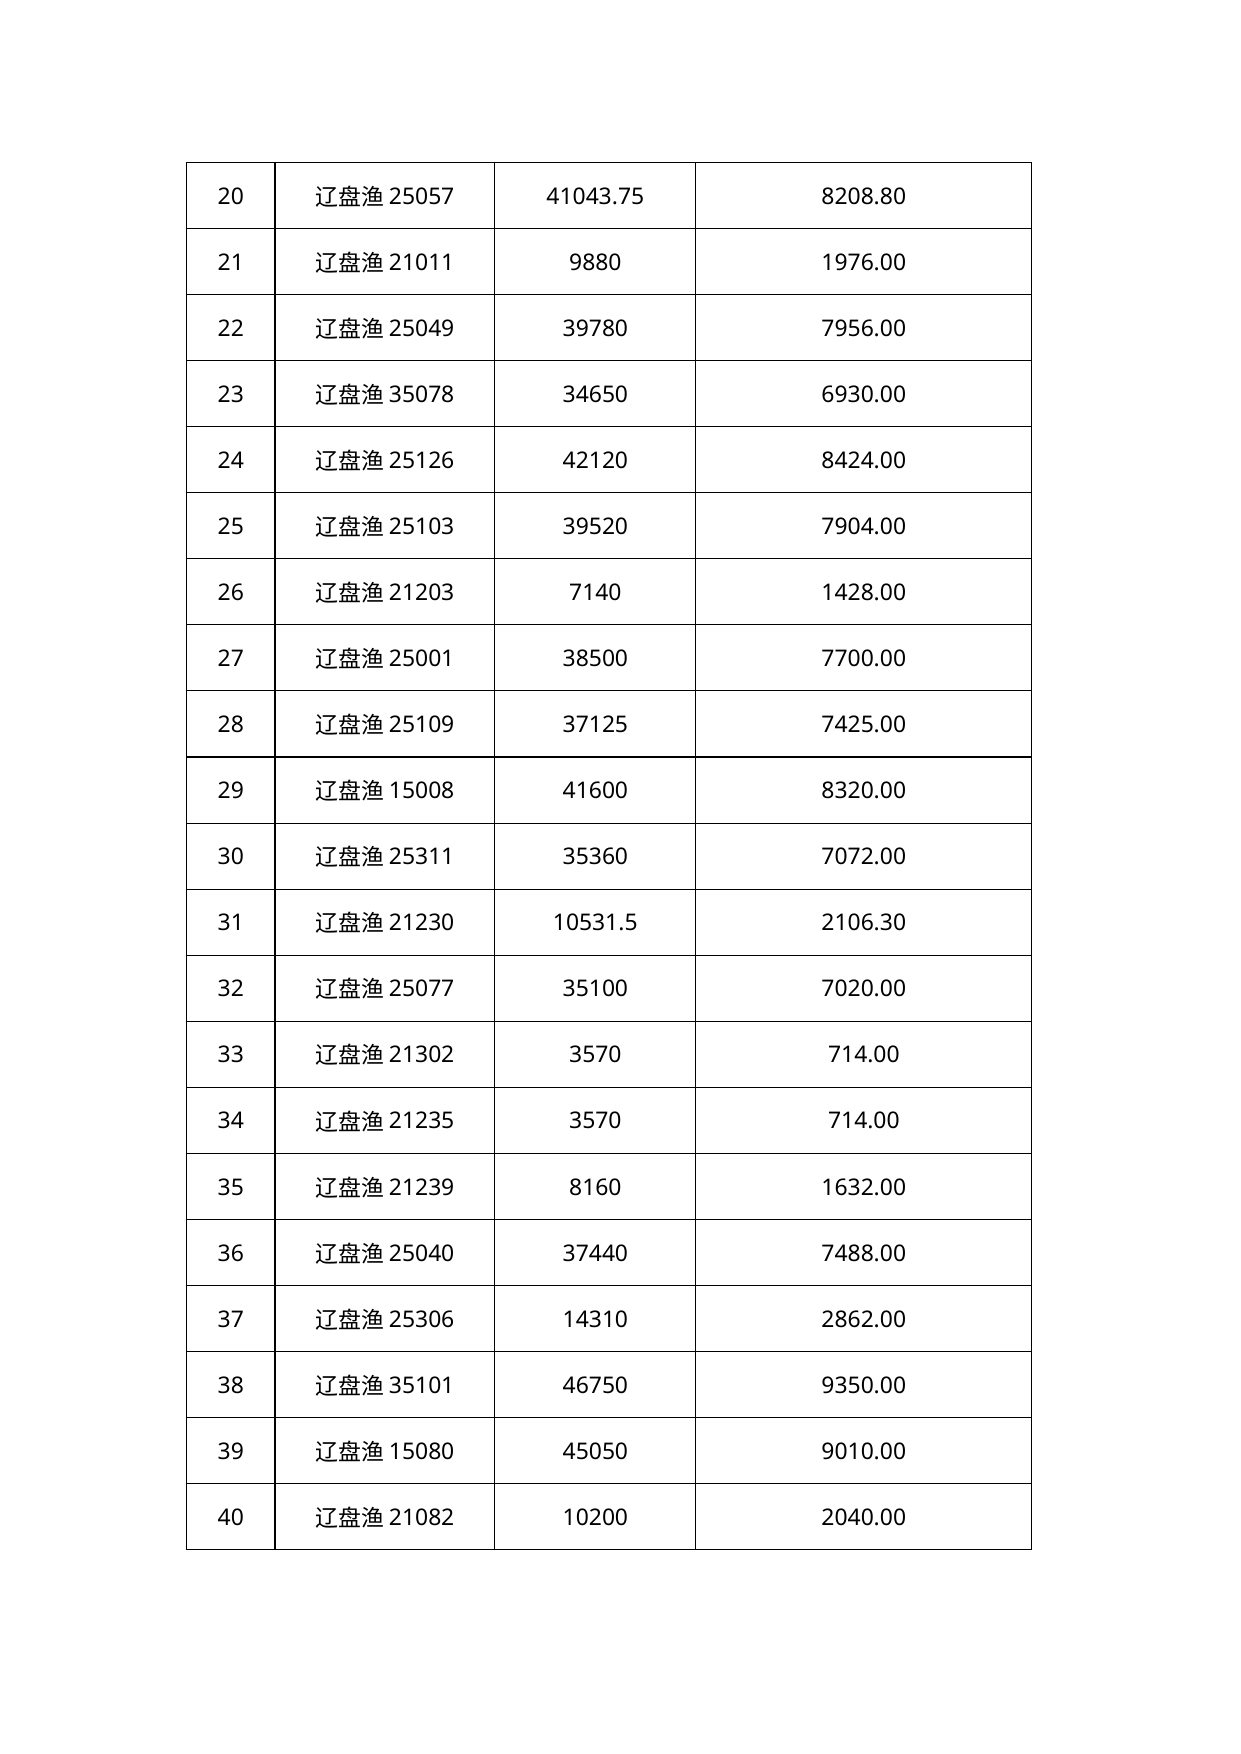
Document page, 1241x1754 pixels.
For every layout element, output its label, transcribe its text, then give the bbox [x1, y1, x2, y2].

table_cell 9350.00 [696, 1352, 1031, 1417]
table_cell 39520 [495, 493, 695, 558]
table_cell 24 [187, 427, 274, 492]
table_cell 辽盘渔25001 [276, 625, 494, 690]
table_cell 辽盘渔25311 [276, 824, 494, 888]
table_cell 1632.00 [696, 1154, 1031, 1219]
table_cell 10531.5 [495, 890, 695, 954]
table_cell 辽盘渔15080 [276, 1418, 494, 1483]
table_cell 10200 [495, 1484, 695, 1549]
table_cell 28 [187, 691, 274, 756]
table_cell 辽盘渔35101 [276, 1352, 494, 1417]
table_cell 39780 [495, 295, 695, 360]
table_cell 7425.00 [696, 691, 1031, 756]
table_cell 1976.00 [696, 229, 1031, 294]
table_cell 38500 [495, 625, 695, 690]
table_cell 22 [187, 295, 274, 360]
table_cell 9880 [495, 229, 695, 294]
table_cell 33 [187, 1022, 274, 1087]
table_cell 21 [187, 229, 274, 294]
table_cell 45050 [495, 1418, 695, 1483]
table_cell 7072.00 [696, 824, 1031, 888]
table_cell 6930.00 [696, 361, 1031, 426]
table_cell 辽盘渔25306 [276, 1286, 494, 1351]
table_cell 8208.80 [696, 163, 1031, 228]
table_cell 辽盘渔21011 [276, 229, 494, 294]
table_cell 27 [187, 625, 274, 690]
table_cell 8160 [495, 1154, 695, 1219]
table_cell 辽盘渔21203 [276, 559, 494, 624]
table_cell 7020.00 [696, 956, 1031, 1021]
table_cell 2862.00 [696, 1286, 1031, 1351]
table_cell 7956.00 [696, 295, 1031, 360]
table_cell 714.00 [696, 1088, 1031, 1153]
table_cell 2106.30 [696, 890, 1031, 954]
table_cell 35360 [495, 824, 695, 888]
table_cell 29 [187, 758, 274, 822]
table_cell 7904.00 [696, 493, 1031, 558]
table_cell 3570 [495, 1022, 695, 1087]
table_cell 34 [187, 1088, 274, 1153]
table_cell 26 [187, 559, 274, 624]
table_cell 辽盘渔25049 [276, 295, 494, 360]
table_cell 37125 [495, 691, 695, 756]
table_cell 辽盘渔15008 [276, 758, 494, 822]
table_cell 41043.75 [495, 163, 695, 228]
table_cell 辽盘渔25103 [276, 493, 494, 558]
table_cell 7700.00 [696, 625, 1031, 690]
table_cell 辽盘渔21082 [276, 1484, 494, 1549]
table_cell 42120 [495, 427, 695, 492]
table_cell 30 [187, 824, 274, 888]
table_cell 14310 [495, 1286, 695, 1351]
table_cell 38 [187, 1352, 274, 1417]
table_cell 辽盘渔25057 [276, 163, 494, 228]
table_cell 8424.00 [696, 427, 1031, 492]
table_cell 37440 [495, 1220, 695, 1285]
table_cell 8320.00 [696, 758, 1031, 822]
table_cell 31 [187, 890, 274, 954]
table_cell 辽盘渔35078 [276, 361, 494, 426]
table_cell 7488.00 [696, 1220, 1031, 1285]
table_cell 3570 [495, 1088, 695, 1153]
table_cell 辽盘渔25040 [276, 1220, 494, 1285]
table_cell 辽盘渔25077 [276, 956, 494, 1021]
table_cell 1428.00 [696, 559, 1031, 624]
table_cell 辽盘渔21239 [276, 1154, 494, 1219]
table_cell 39 [187, 1418, 274, 1483]
table_cell 辽盘渔21230 [276, 890, 494, 954]
table_cell 34650 [495, 361, 695, 426]
table_cell 35 [187, 1154, 274, 1219]
table_cell 41600 [495, 758, 695, 822]
table_cell 辽盘渔21302 [276, 1022, 494, 1087]
table_cell 37 [187, 1286, 274, 1351]
table_cell 7140 [495, 559, 695, 624]
table_cell 714.00 [696, 1022, 1031, 1087]
table_cell 46750 [495, 1352, 695, 1417]
table_cell 36 [187, 1220, 274, 1285]
table_cell 32 [187, 956, 274, 1021]
table_cell 辽盘渔25126 [276, 427, 494, 492]
table_cell 35100 [495, 956, 695, 1021]
table_cell 辽盘渔25109 [276, 691, 494, 756]
table_cell 辽盘渔21235 [276, 1088, 494, 1153]
table_cell 9010.00 [696, 1418, 1031, 1483]
table_cell 23 [187, 361, 274, 426]
table_cell 20 [187, 163, 274, 228]
table_cell 25 [187, 493, 274, 558]
table_cell 40 [187, 1484, 274, 1549]
table_cell 2040.00 [696, 1484, 1031, 1549]
